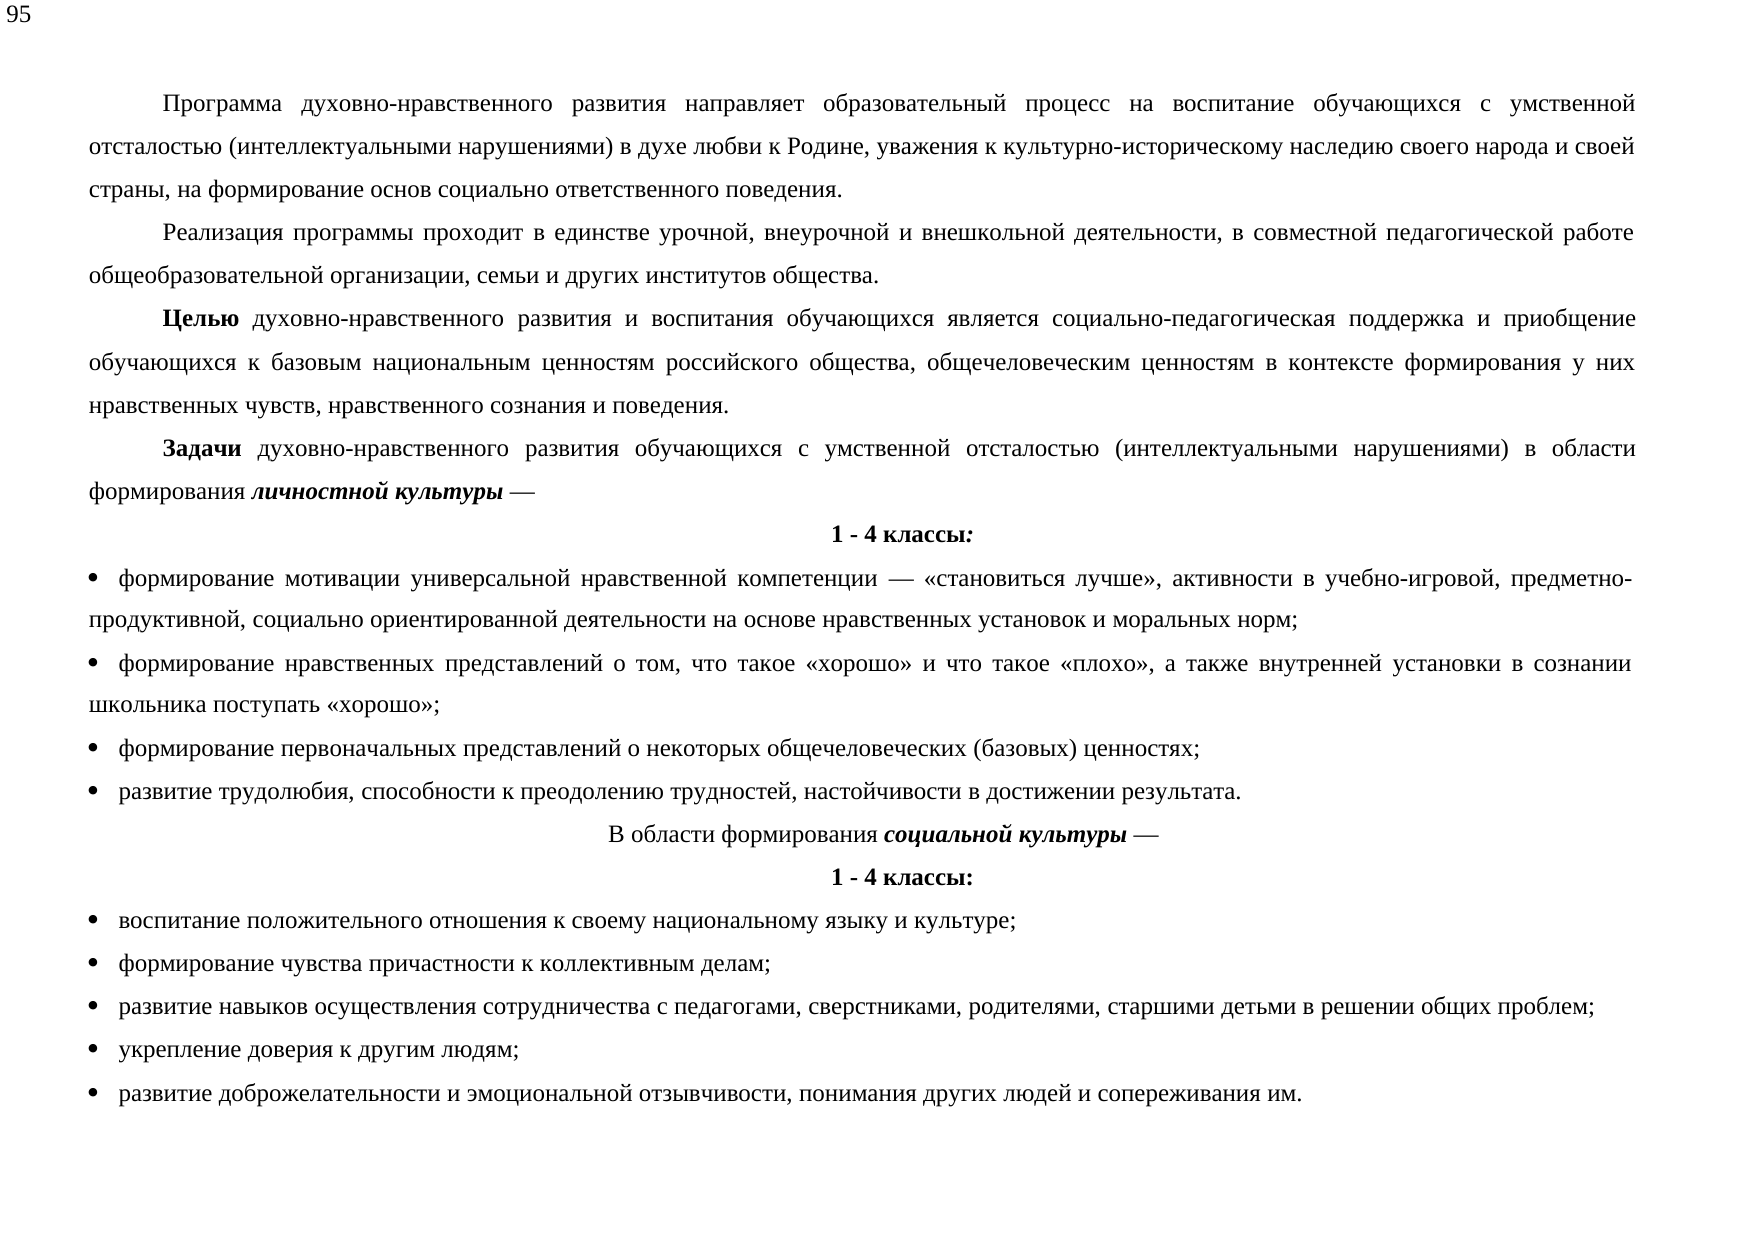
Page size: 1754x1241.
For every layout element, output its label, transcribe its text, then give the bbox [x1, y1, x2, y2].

list развитие навыков осуществления сотрудничества с педагогами, сверстниками, родителями, старшими детьми в решении общих проблем; [89, 991, 1714, 1020]
list воспитание положительного отношения к своему национальному языку и культуре; [89, 905, 1714, 934]
text Реализация программы проходит в единстве урочной, внеурочной и внешкольной деятельности, в совместной педагогической работе общеобразовательной организации, семьи и других институтов общества. [89, 217, 1635, 289]
list укрепление доверия к другим людям; [89, 1034, 1714, 1063]
text Программа духовно-нравственного развития направляет образовательный процесс на воспитание обучающихся с умственной отсталостью (интеллектуальными нарушениями) в духе любви к Родине, уважения к культурно-историческому наследию своего народа и своей страны, на формирование основ социально ответственного поведения. [89, 88, 1636, 203]
list формирование чувства причастности к коллективным делам; [89, 948, 1714, 977]
list развитие доброжелательности и эмоциональной отзывчивости, понимания других людей и сопереживания им. [89, 1078, 1714, 1106]
list формирование мотивации универсальной нравственной компетенции — «становиться лучше», активности в учебно-игровой, предметно- продуктивной, социально ориентированной деятельности на основе нравственных установок и моральных норм; [89, 563, 1636, 633]
list формирование первоначальных представлений о некоторых общечеловеческих (базовых) ценностях; [89, 733, 1714, 762]
subtitle 1 - 4 классы: [831, 862, 1714, 891]
text В области формирования социальной культуры ― [608, 819, 1714, 848]
subtitle 1 - 4 классы: [831, 519, 1714, 548]
list формирование нравственных представлений о том, что такое «хорошо» и что такое «плохо», а также внутренней установки в сознании школьника поступать «хорошо»; [89, 648, 1635, 718]
text Целью духовно-нравственного развития и воспитания обучающихся является социально-педагогическая поддержка и приобщение обучающихся к базовым национальным ценностям российского общества, общечеловеческим ценностям в контексте формирования у них нравственных чувств, нравственного сознания и поведения. [89, 303, 1636, 418]
text Задачи духовно-нравственного развития обучающихся с умственной отсталостью (интеллектуальными нарушениями) в области формирования личностной культуры ― [89, 433, 1636, 505]
list развитие трудолюбия, способности к преодолению трудностей, настойчивости в достижении результата. [89, 776, 1714, 805]
